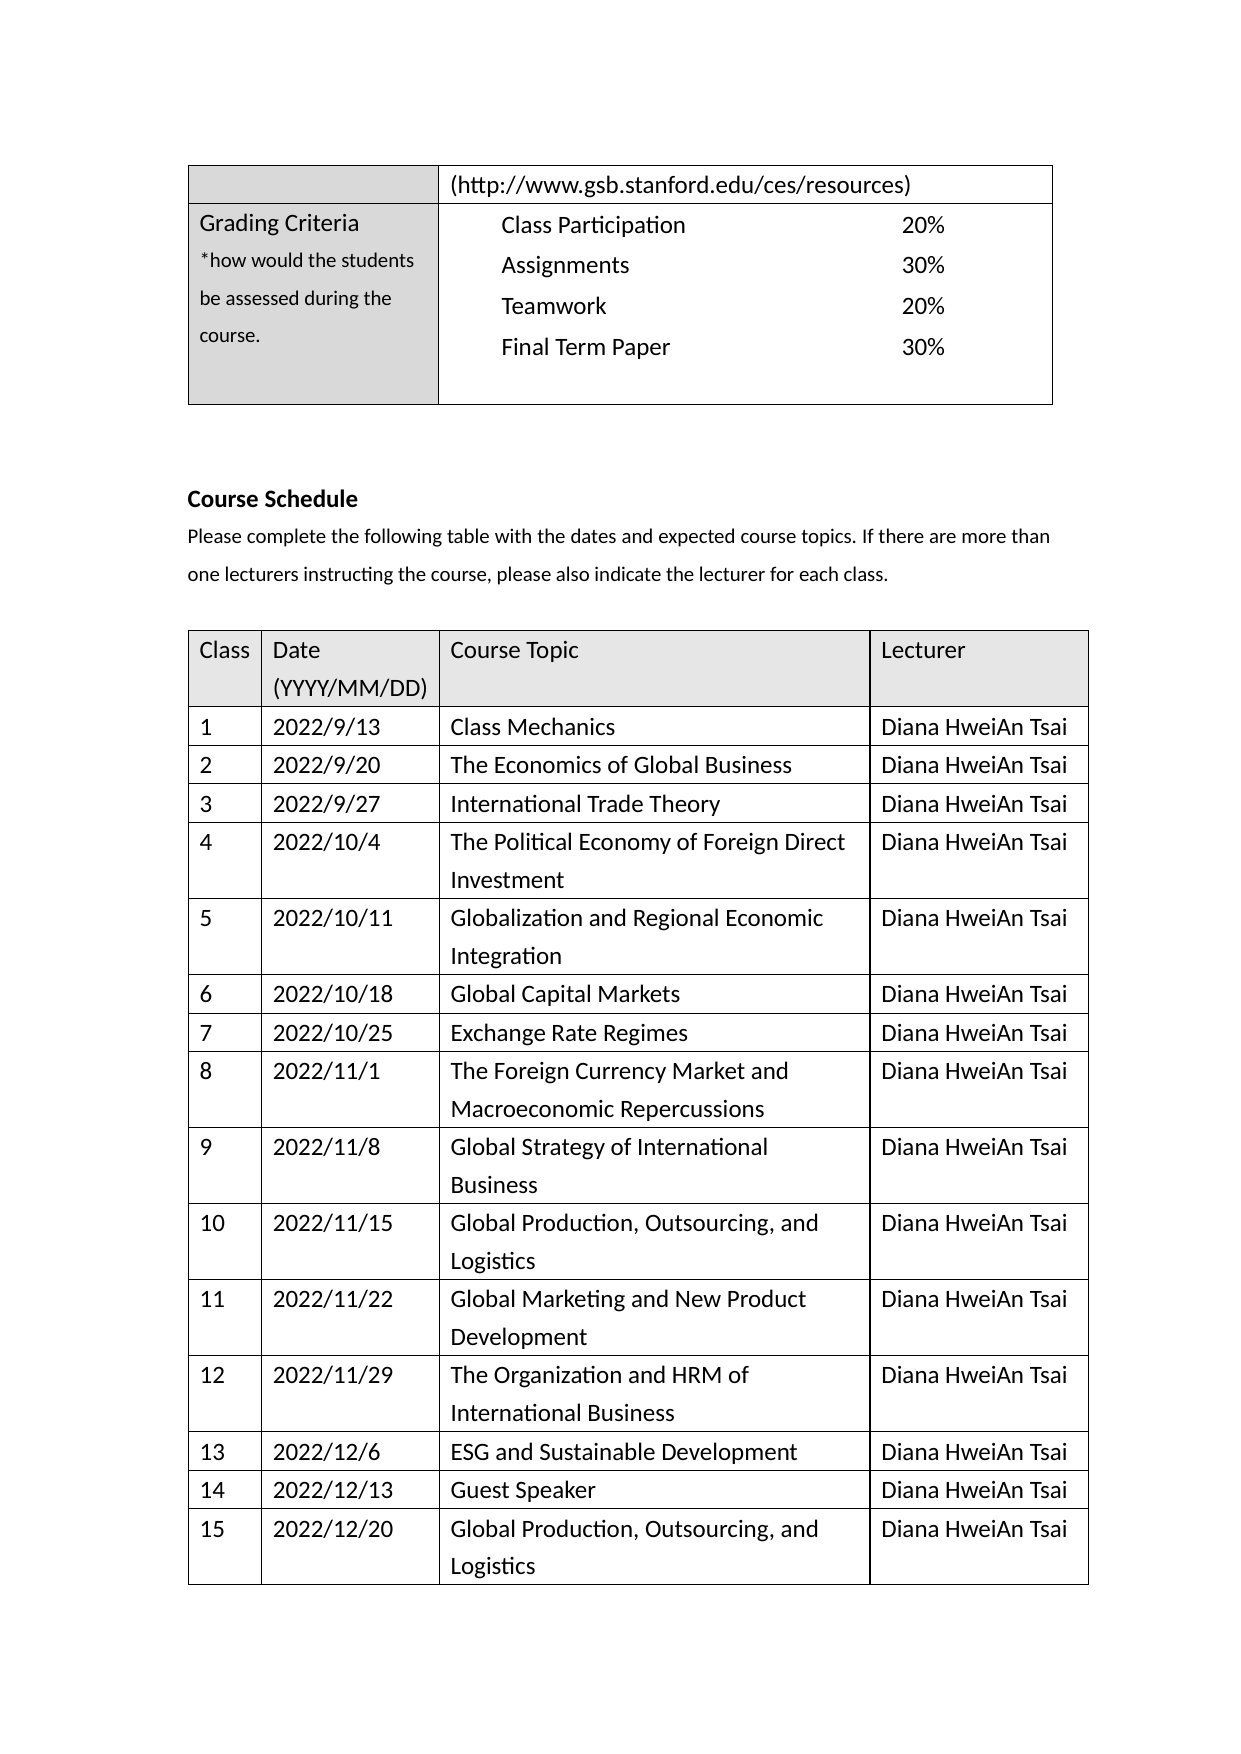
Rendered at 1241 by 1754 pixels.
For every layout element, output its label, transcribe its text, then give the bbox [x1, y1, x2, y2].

table_cell International Trade Theory [440, 784, 869, 822]
table_cell 15 [189, 1509, 261, 1584]
table_cell The Economics of Global Business [440, 746, 869, 783]
table_cell 14 [189, 1471, 261, 1508]
table_cell 13 [189, 1432, 261, 1470]
table_cell Diana HweiAn Tsai [871, 1014, 1088, 1051]
table_cell 2022/9/20 [262, 746, 439, 783]
table_cell Class Mechanics [440, 707, 869, 745]
table_cell 2022/11/22 [262, 1280, 439, 1355]
table_cell Diana HweiAn Tsai [871, 899, 1088, 974]
table_cell The Organization and HRM of International Business [440, 1356, 869, 1431]
table_cell 10 [189, 1204, 261, 1279]
table_cell 2022/12/20 [262, 1509, 439, 1584]
table_cell Diana HweiAn Tsai [871, 746, 1088, 783]
table_cell Global Marketing and New Product Development [440, 1280, 869, 1355]
table_cell 7 [189, 1014, 261, 1051]
table_cell Guest Speaker [440, 1471, 869, 1508]
table_cell 2022/10/18 [262, 975, 439, 1012]
table_cell [439, 204, 1052, 404]
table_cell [439, 166, 1052, 203]
table_cell 2022/11/29 [262, 1356, 439, 1431]
table_cell Global Strategy of International Business [440, 1128, 869, 1203]
table_cell Global Production, Outsourcing, and Logistics [440, 1204, 869, 1279]
table_cell 6 [189, 975, 261, 1012]
table_cell Diana HweiAn Tsai [871, 1280, 1088, 1355]
table_cell Global Production, Outsourcing, and Logistics [440, 1509, 869, 1584]
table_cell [189, 166, 438, 203]
table_cell 11 [189, 1280, 261, 1355]
table_cell 9 [189, 1128, 261, 1203]
table_cell 2022/12/13 [262, 1471, 439, 1508]
table_cell 1 [189, 707, 261, 745]
text Course Schedule [187, 480, 1053, 518]
table_cell Diana HweiAn Tsai [871, 784, 1088, 822]
table_cell Exchange Rate Regimes [440, 1014, 869, 1051]
table_cell 2022/11/1 [262, 1052, 439, 1127]
table_cell Diana HweiAn Tsai [871, 975, 1088, 1012]
table_header Lecturer [871, 631, 1088, 706]
table_cell 2022/10/4 [262, 823, 439, 898]
table_cell Globalization and Regional Economic Integration [440, 899, 869, 974]
table_cell ESG and Sustainable Development [440, 1432, 869, 1470]
table_cell The Political Economy of Foreign Direct Investment [440, 823, 869, 898]
table_cell Diana HweiAn Tsai [871, 1052, 1088, 1127]
table_cell Diana HweiAn Tsai [871, 1432, 1088, 1470]
table_header Date (YYYY/MM/DD) [262, 631, 439, 706]
table_cell Grading Criteria *how would the students be assessed during the course. [189, 204, 438, 404]
table_cell Global Capital Markets [440, 975, 869, 1012]
table_header Course Topic [440, 631, 869, 706]
table_cell 2022/9/13 [262, 707, 439, 745]
table_cell 2022/10/25 [262, 1014, 439, 1051]
table_cell 2022/12/6 [262, 1432, 439, 1470]
table_cell Diana HweiAn Tsai [871, 823, 1088, 898]
table_cell 8 [189, 1052, 261, 1127]
table_cell The Foreign Currency Market and Macroeconomic Repercussions [440, 1052, 869, 1127]
table_cell 2022/9/27 [262, 784, 439, 822]
table_cell 3 [189, 784, 261, 822]
table_cell 2022/10/11 [262, 899, 439, 974]
table_cell Diana HweiAn Tsai [871, 1128, 1088, 1203]
table_cell 2 [189, 746, 261, 783]
table_cell 4 [189, 823, 261, 898]
table_cell 5 [189, 899, 261, 974]
table_cell Diana HweiAn Tsai [871, 707, 1088, 745]
text Please complete the following table with the dates and expected course topics. If there are more than one lecturers instructing the course, please also indicate the lecturer for each class. [187, 518, 1053, 593]
table_cell Diana HweiAn Tsai [871, 1204, 1088, 1279]
table_cell 2022/11/15 [262, 1204, 439, 1279]
table_cell Diana HweiAn Tsai [871, 1509, 1088, 1584]
table_cell Diana HweiAn Tsai [871, 1356, 1088, 1431]
table_header Class [189, 631, 261, 706]
table_cell Diana HweiAn Tsai [871, 1471, 1088, 1508]
table_cell 2022/11/8 [262, 1128, 439, 1203]
table_cell 12 [189, 1356, 261, 1431]
